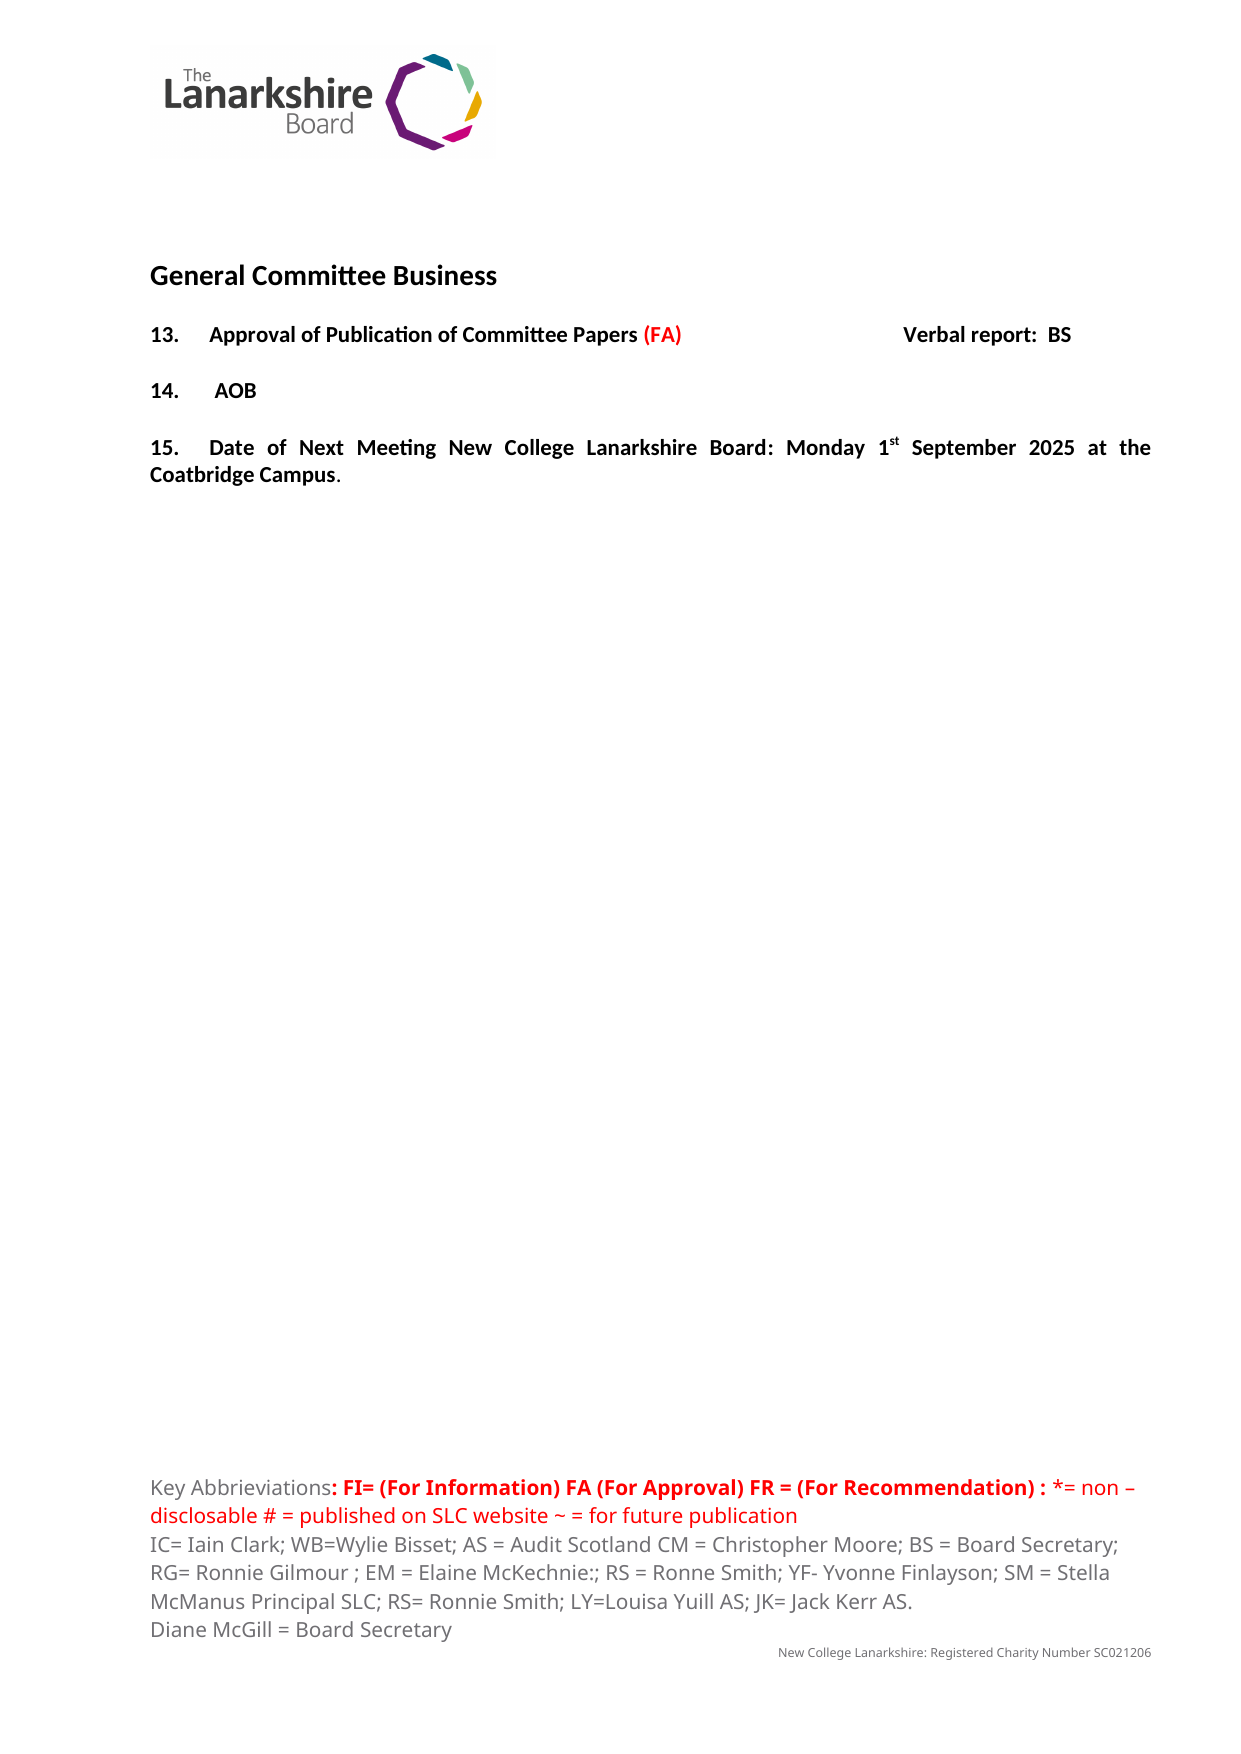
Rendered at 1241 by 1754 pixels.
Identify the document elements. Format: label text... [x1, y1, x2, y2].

text 13. Approval of Publication of Committee Papers (FA) Verbal report: BS [150, 321, 1152, 348]
text 15. Date of Next Meeting New College Lanarkshire Board: Monday 1st September 2025 at the Coatbridge Campus. [150, 433, 1152, 489]
picture [150, 45, 497, 159]
text General Committee Business [150, 257, 1152, 292]
text 14. AOB [150, 377, 1152, 404]
